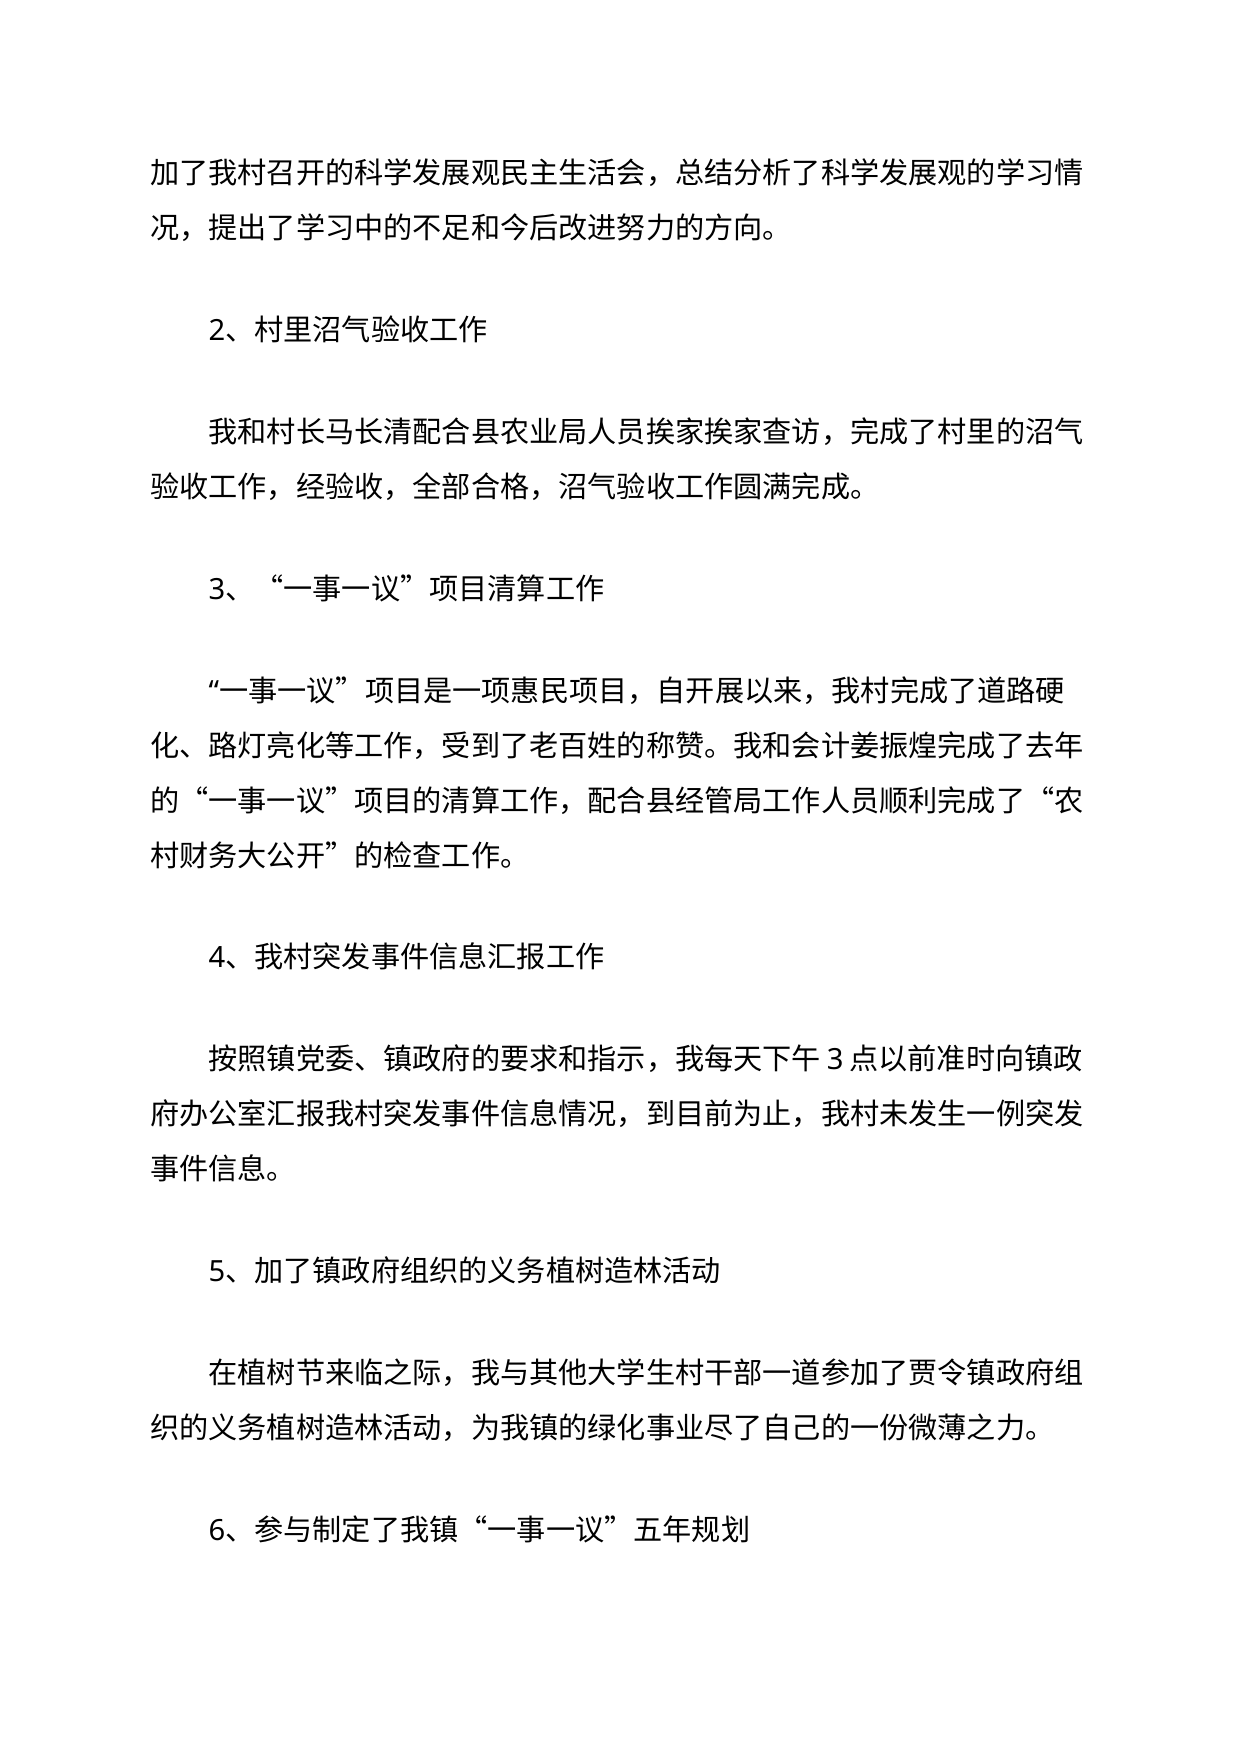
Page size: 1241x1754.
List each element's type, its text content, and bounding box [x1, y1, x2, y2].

text 在植树节来临之际，我与其他大学生村干部一道参加了贾令镇政府组织的义务植树造林活动，为我镇的绿化事业尽了自己的一份微薄之力。 [150, 1349, 1090, 1447]
text 4、我村突发事件信息汇报工作 [150, 934, 1090, 976]
text 按照镇党委、镇政府的要求和指示，我每天下午3点以前准时向镇政府办公室汇报我村突发事件信息情况，到目前为止，我村未发生一例突发事件信息。 [150, 1036, 1090, 1188]
text “一事一议”项目是一项惠民项目，自开展以来，我村完成了道路硬化、路灯亮化等工作，受到了老百姓的称赞。我和会计姜振煌完成了去年的“一事一议”项目的清算工作，配合县经管局工作人员顺利完成了“农村财务大公开”的检查工作。 [150, 667, 1090, 874]
text 6、参与制定了我镇“一事一议”五年规划 [150, 1506, 1090, 1548]
text 2、村里沼气验收工作 [150, 307, 1090, 349]
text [150, 150, 1090, 247]
text 3、“一事一议”项目清算工作 [150, 565, 1090, 608]
text 我和村长马长清配合县农业局人员挨家挨家查访，完成了村里的沼气验收工作，经验收，全部合格，沼气验收工作圆满完成。 [150, 409, 1090, 506]
text 5、加了镇政府组织的义务植树造林活动 [150, 1247, 1090, 1290]
